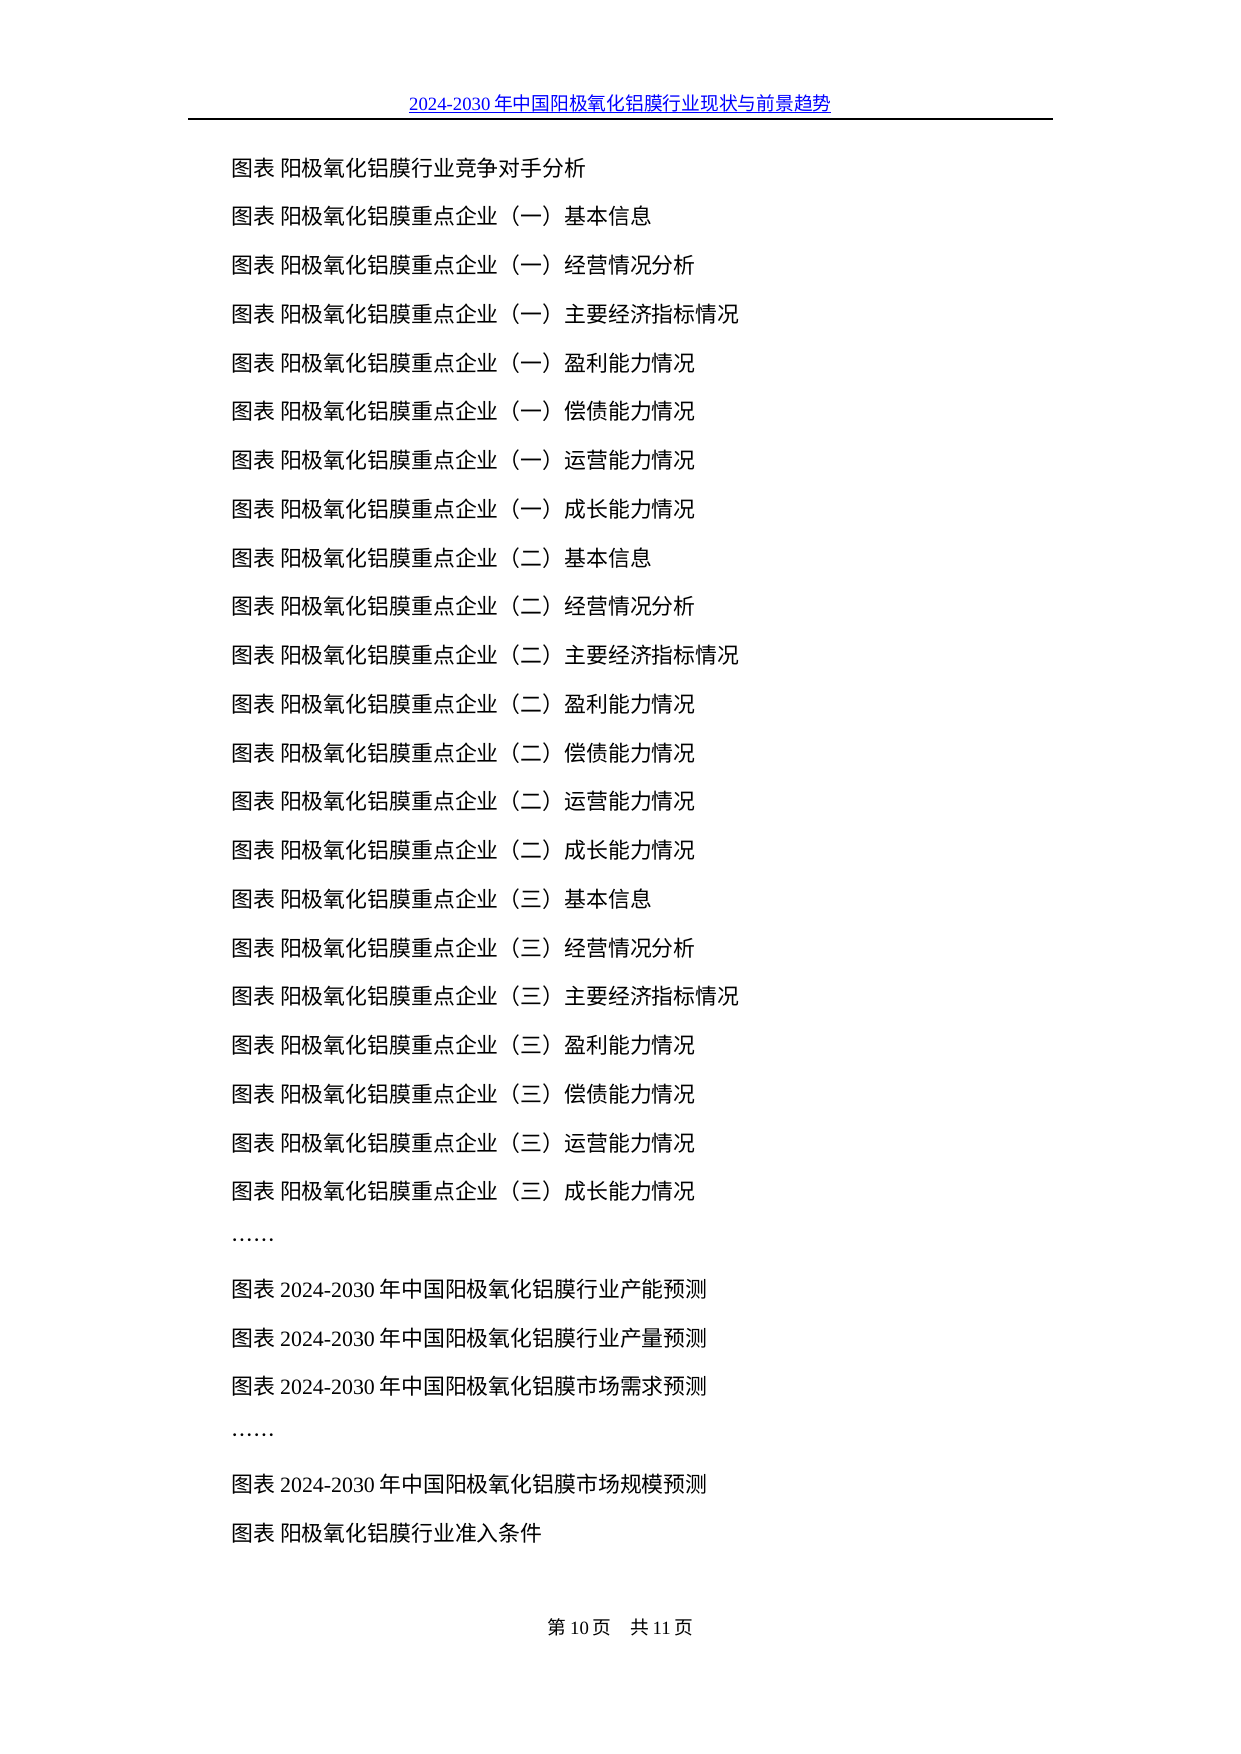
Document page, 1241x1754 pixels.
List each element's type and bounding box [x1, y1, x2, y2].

text [187, 150, 1053, 1548]
